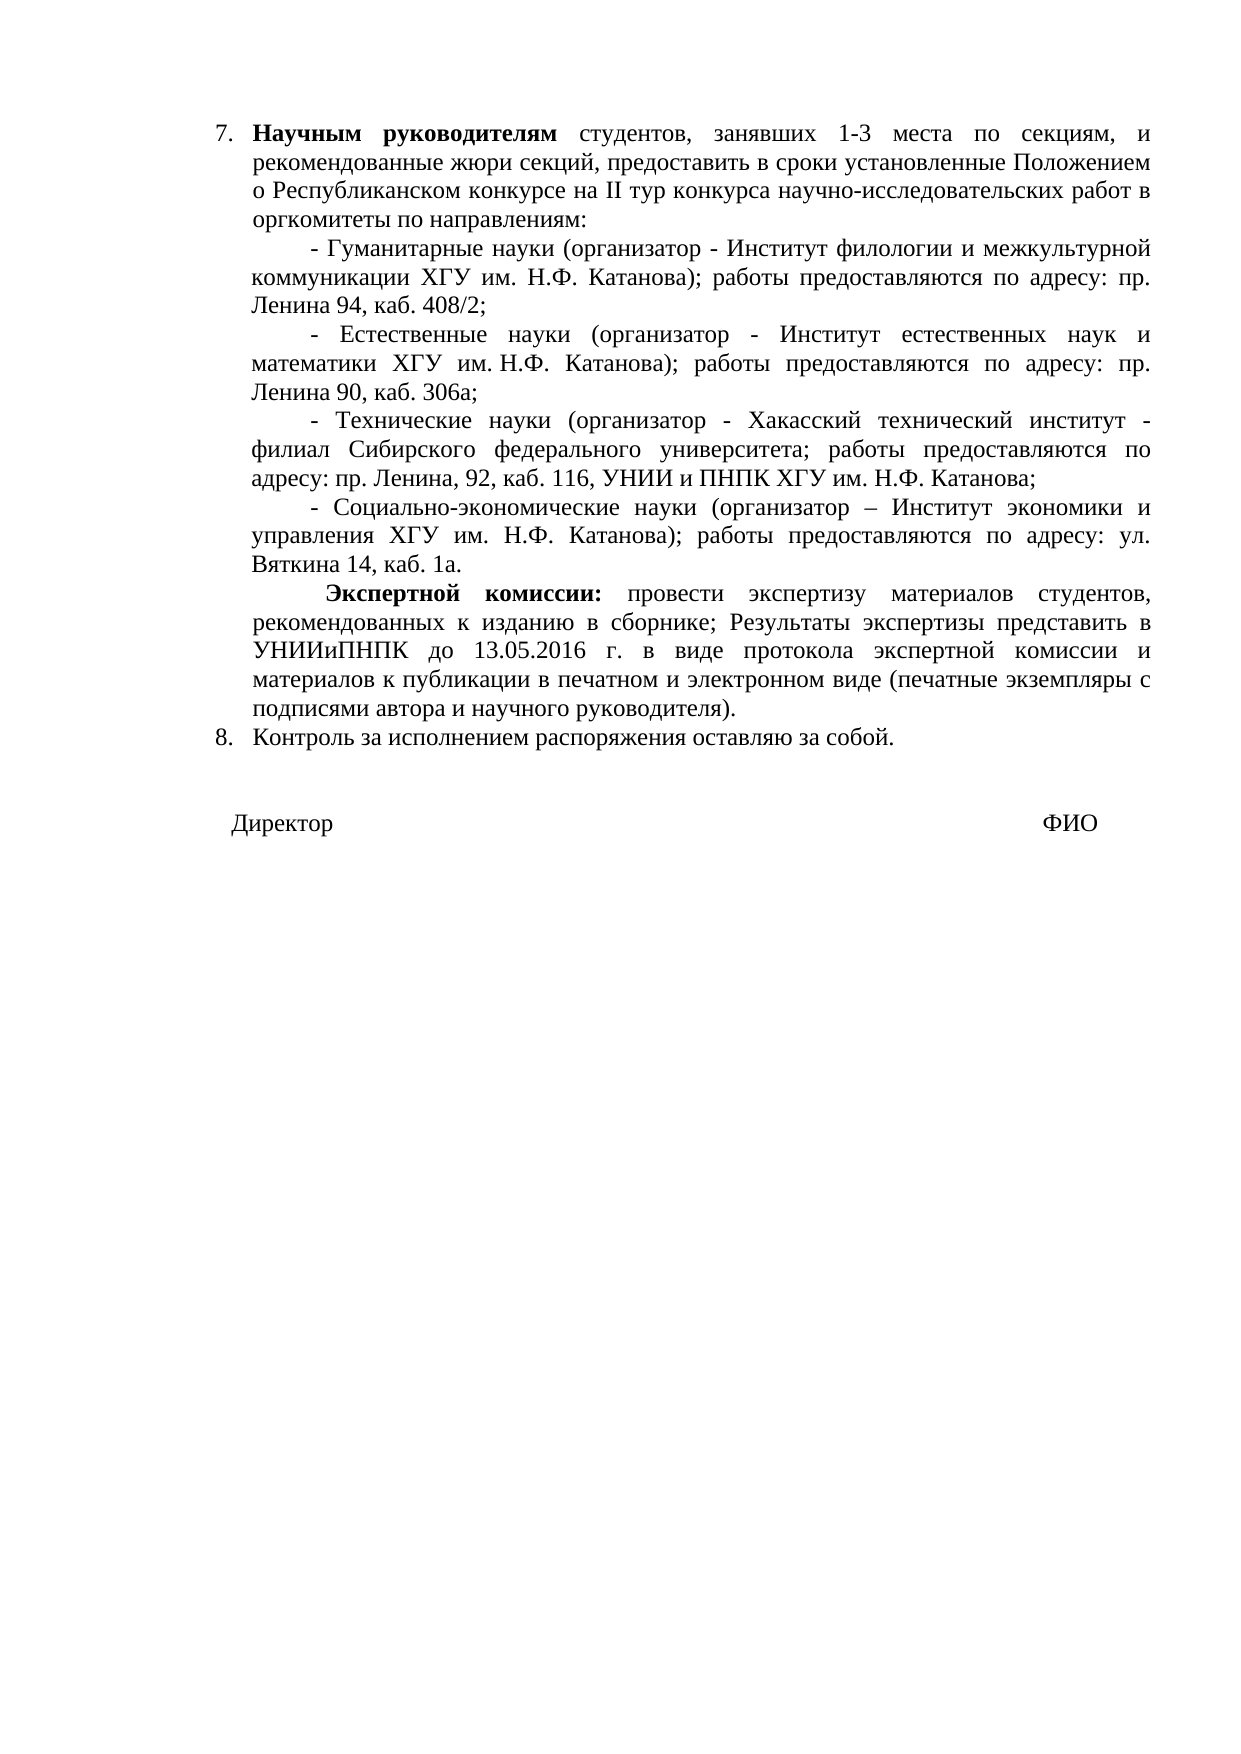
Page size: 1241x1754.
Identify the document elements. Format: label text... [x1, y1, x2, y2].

text Директор ФИО [177, 808, 1152, 837]
list Контроль за исполнением распоряжения оставляю за собой. [215, 722, 1152, 751]
text - Гуманитарные науки (организатор - Институт филологии и межкультурной коммуникации ХГУ им. Н.Ф. Катанова); работы предоставляются по адресу: пр. Ленина 94, каб. 408/2; [251, 233, 1152, 319]
text - Социально-экономические науки (организатор – Институт экономики и управления ХГУ им. Н.Ф. Катанова); работы предоставляются по адресу: ул. Вяткина 14, каб. 1а. [251, 492, 1152, 578]
text - Технические науки (организатор - Хакасский технический институт - филиал Сибирского федерального университета; работы предоставляются по адресу: пр. Ленина, 92, каб. 116, УНИИ и ПНПК ХГУ им. Н.Ф. Катанова; [251, 406, 1152, 492]
text - Естественные науки (организатор - Институт естественных наук и математики ХГУ им. Н.Ф. Катанова); работы предоставляются по адресу: пр. Ленина 90, каб. 306а; [251, 319, 1152, 406]
list Научным руководителям студентов, занявших 1-3 места по секциям, и рекомендованные жюри секций, предоставить в сроки установленные Положением о Республиканском конкурсе на II тур конкурса научно-исследовательских работ в оргкомитеты по направлениям: [215, 118, 1152, 233]
text Экспертной комиссии: провести экспертизу материалов студентов, рекомендованных к изданию в сборнике; Результаты экспертизы представить в УНИИиПНПК до 13.05.2016 г. в виде протокола экспертной комиссии и материалов к публикации в печатном и электронном виде (печатные экземпляры с подписями автора и научного руководителя). [252, 578, 1152, 722]
